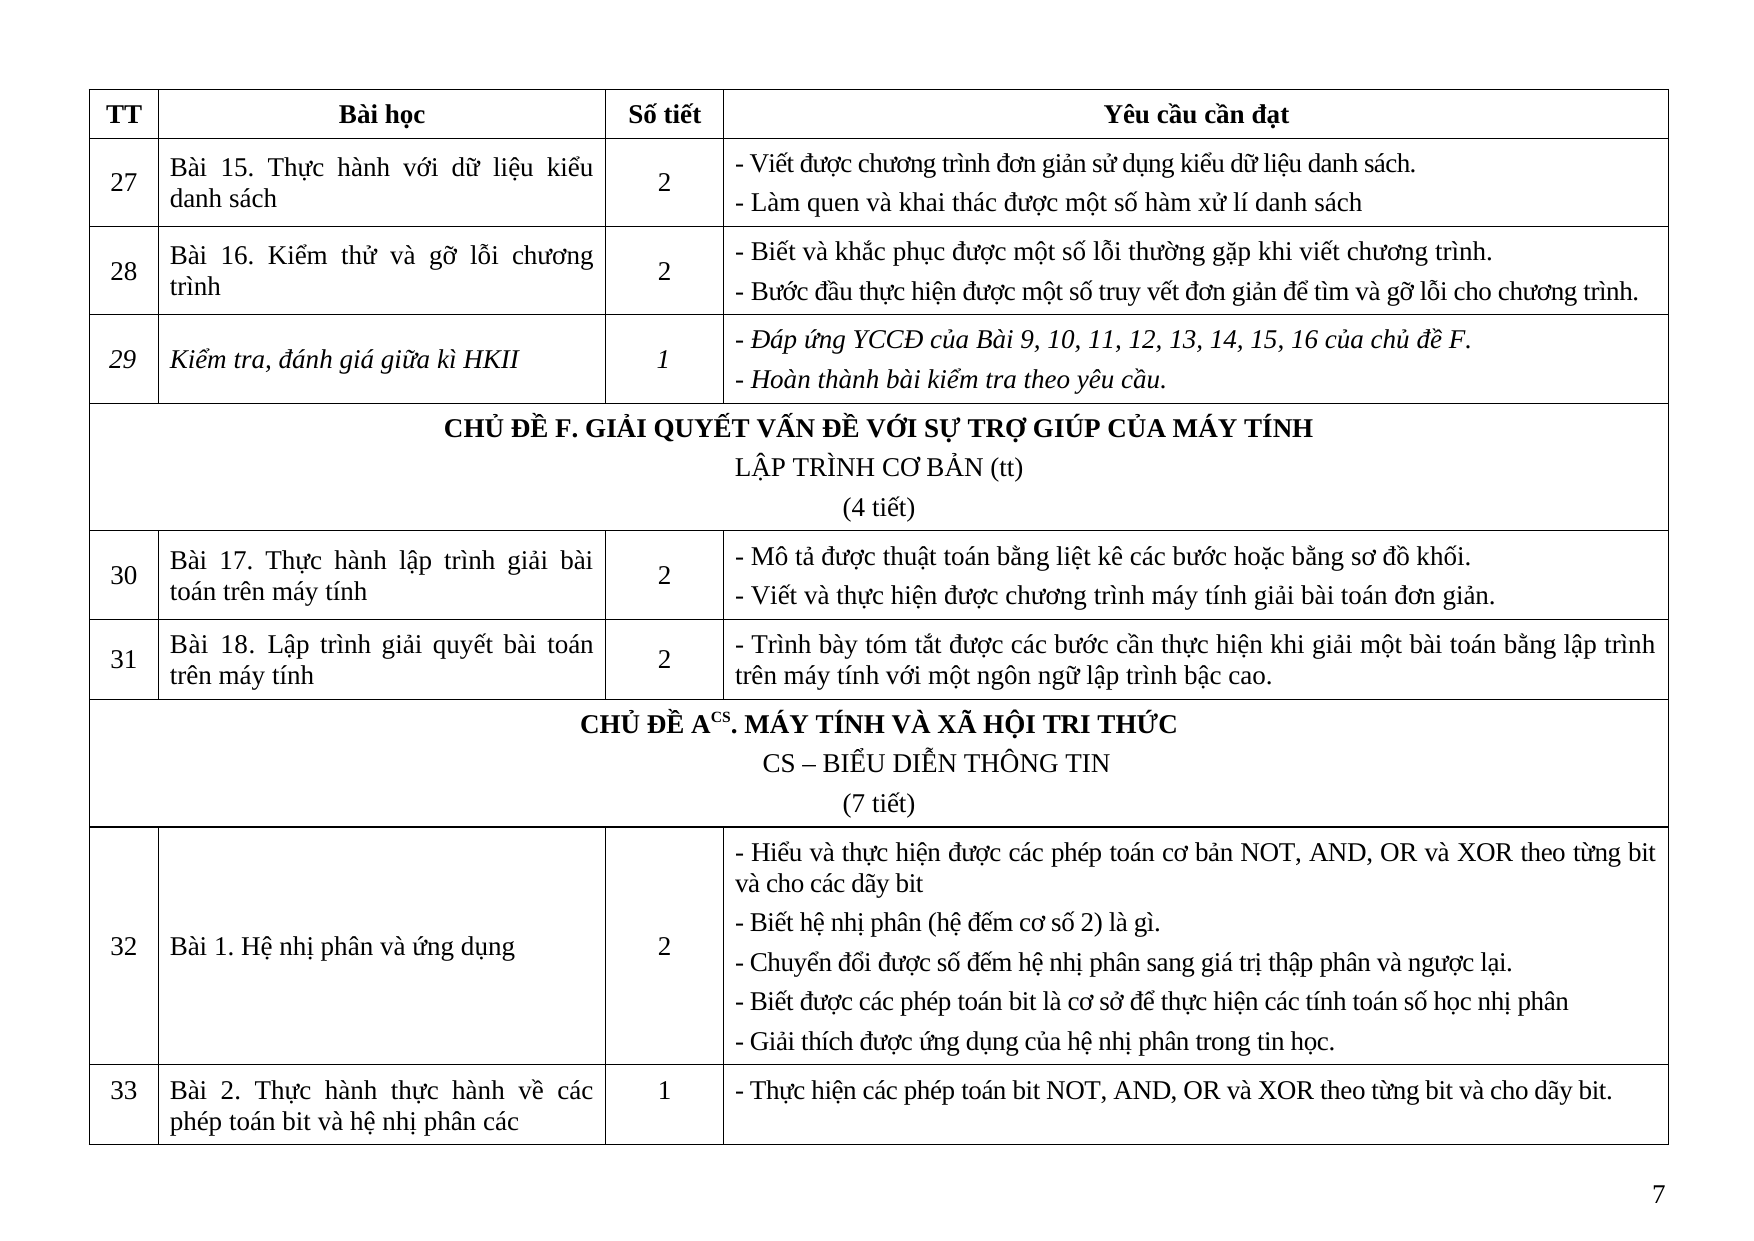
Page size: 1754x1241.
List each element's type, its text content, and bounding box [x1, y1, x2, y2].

table_cell - Viết được chương trình đơn giản sử dụng kiểu dữ liệu danh sách. - Làm quen và khai thác được một số hàm xử lí danh sách [724, 139, 1668, 226]
table_cell Bài 17. Thực hành lập trình giải bài toán trên máy tính [159, 531, 605, 619]
table_cell Kiểm tra, đánh giá giữa kì HKII [159, 315, 605, 402]
table_header Yêu cầu cần đạt [724, 90, 1668, 137]
table_cell 1 [606, 1065, 723, 1144]
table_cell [159, 1065, 605, 1144]
table_cell 2 [606, 531, 723, 619]
table_cell CHỦ ĐỀ ACS. MÁY TÍNH VÀ XÃ HỘI TRI THỨC CS – BIỂU DIỄN THÔNG TIN (7 tiết) [90, 700, 1668, 826]
table_cell 30 [90, 531, 158, 619]
table_cell - Đáp ứng YCCĐ của Bài 9, 10, 11, 12, 13, 14, 15, 16 của chủ đề F. - Hoàn thành bài kiểm tra theo yêu cầu. [724, 315, 1668, 402]
table_cell - Hiểu và thực hiện được các phép toán cơ bản NOT, AND, OR và XOR theo từng bit và cho các dãy bit - Biết hệ nhị phân (hệ đếm cơ số 2) là gì. - Chuyển đổi được số đếm hệ nhị phân sang giá trị thập phân và ngược lại. - Biết được các phép toán bit là cơ sở để thực hiện các tính toán số học nhị phân - Giải thích được ứng dụng của hệ nhị phân trong tin học. [724, 828, 1668, 1064]
table_cell 33 [90, 1065, 158, 1144]
table_cell - Biết và khắc phục được một số lỗi thường gặp khi viết chương trình. - Bước đầu thực hiện được một số truy vết đơn giản để tìm và gỡ lỗi cho chương trình. [724, 227, 1668, 314]
table_cell - Trình bày tóm tắt được các bước cần thực hiện khi giải một bài toán bằng lập trình trên máy tính với một ngôn ngữ lập trình bậc cao. [724, 620, 1668, 699]
table_cell 32 [90, 828, 158, 1064]
table_cell 2 [606, 620, 723, 699]
table_header Số tiết [606, 90, 723, 137]
table_cell 28 [90, 227, 158, 314]
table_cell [724, 1065, 1668, 1144]
table_header TT [90, 90, 158, 137]
table_cell 29 [90, 315, 158, 402]
table_cell CHỦ ĐỀ F. GIẢI QUYẾT VẤN ĐỀ VỚI SỰ TRỢ GIÚP CỦA MÁY TÍNH LẬP TRÌNH CƠ BẢN (tt) (4 tiết) [90, 404, 1668, 530]
table_cell 27 [90, 139, 158, 226]
table_cell 2 [606, 227, 723, 314]
table_cell Bài 1. Hệ nhị phân và ứng dụng [159, 828, 605, 1064]
table_header Bài học [159, 90, 605, 137]
table_cell 2 [606, 828, 723, 1064]
table_cell Bài 16. Kiểm thử và gỡ lỗi chương trình [159, 227, 605, 314]
table_cell - Mô tả được thuật toán bằng liệt kê các bước hoặc bằng sơ đồ khối. - Viết và thực hiện được chương trình máy tính giải bài toán đơn giản. [724, 531, 1668, 619]
table_cell 1 [606, 315, 723, 402]
table_cell Bài 18. Lập trình giải quyết bài toán trên máy tính [159, 620, 605, 699]
table_cell Bài 15. Thực hành với dữ liệu kiểu danh sách [159, 139, 605, 226]
table_cell 31 [90, 620, 158, 699]
table_cell 2 [606, 139, 723, 226]
